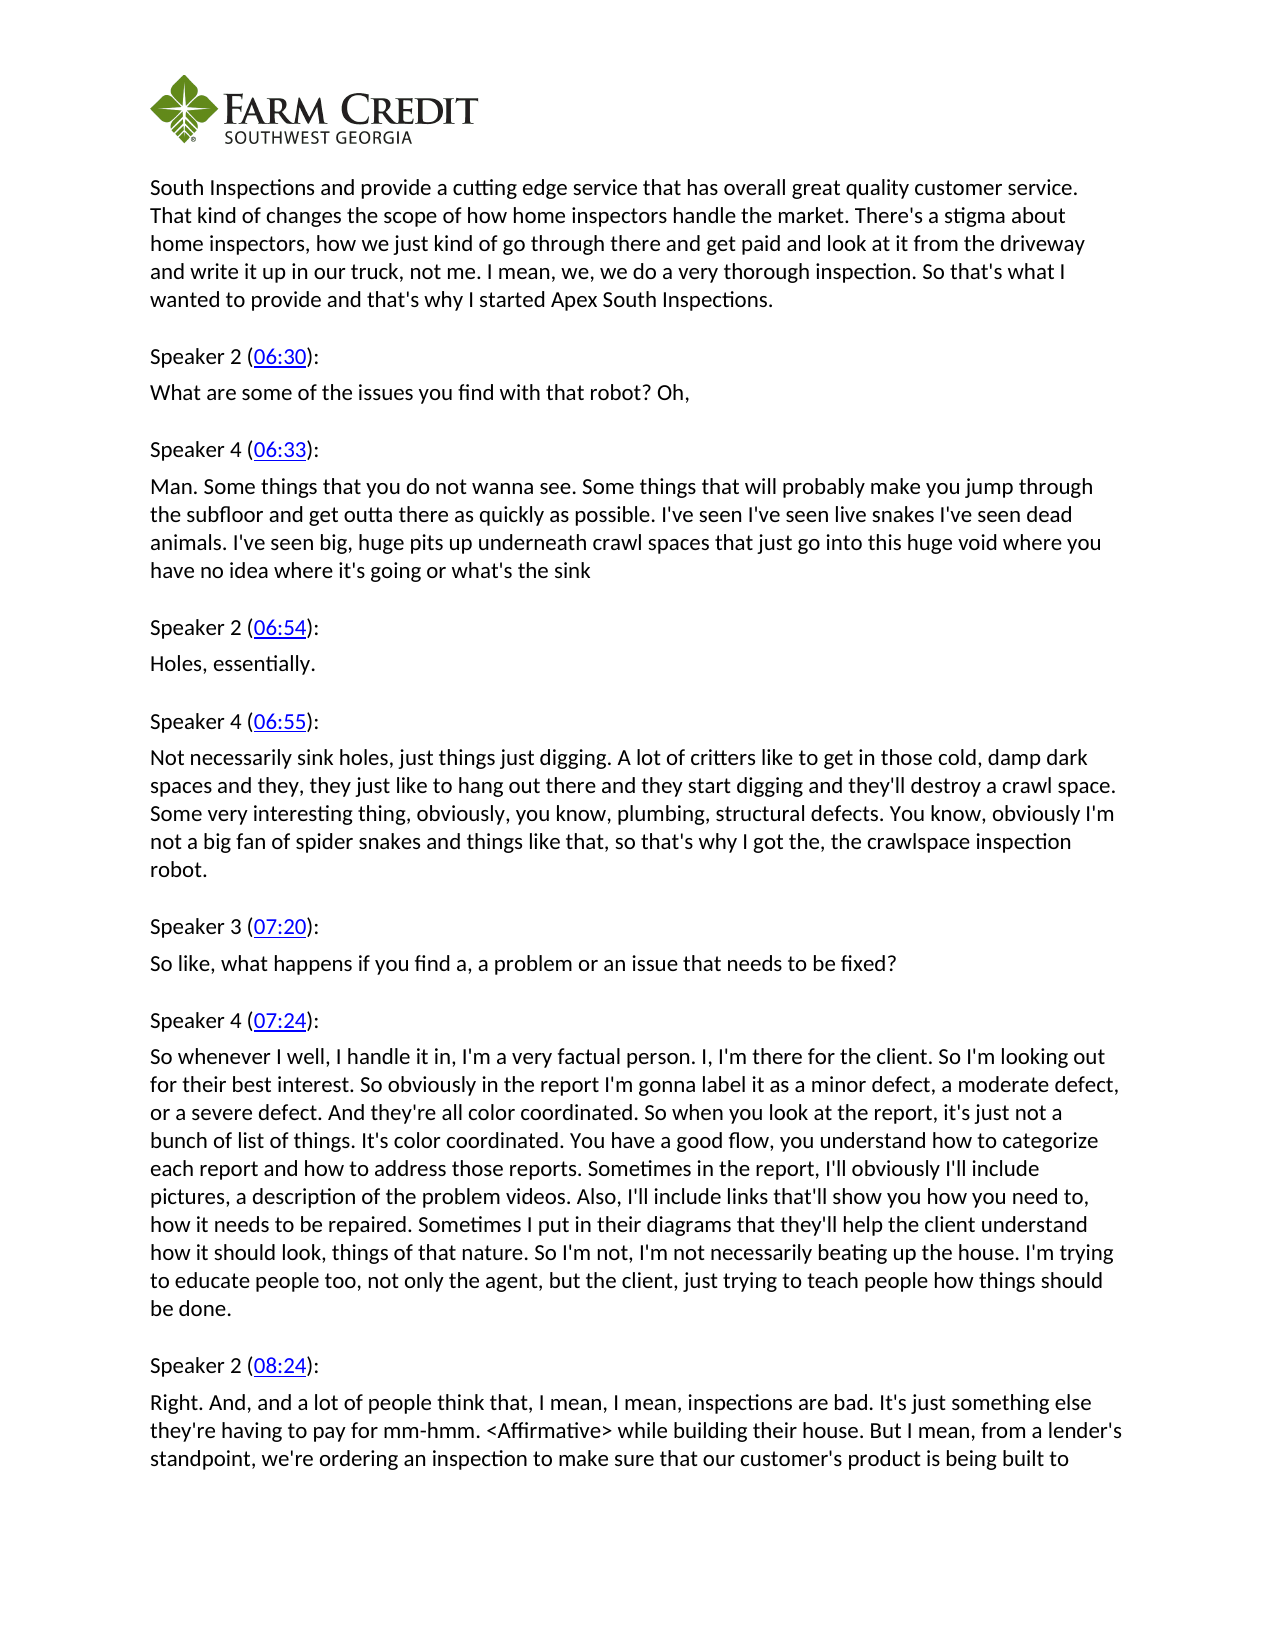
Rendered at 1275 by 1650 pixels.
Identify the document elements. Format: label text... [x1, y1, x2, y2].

text So like, what happens if you find a, a problem or an issue that needs to be fixed? [150, 949, 1125, 977]
text Speaker 3 (07:20): [150, 912, 1125, 940]
text Speaker 4 (06:55): [150, 707, 1125, 735]
picture [150, 75, 479, 144]
text Not necessarily sink holes, just things just digging. A lot of critters like to get in those cold, damp dark spaces and they, they just like to hang out there and they start digging and they'll destroy a crawl space. Some very interesting thing, obviously, you know, plumbing, structural defects. You know, obviously I'm not a big fan of spider snakes and things like that, so that's why I got the, the crawlspace inspection robot. [150, 743, 1125, 883]
text Speaker 4 (07:24): [150, 1006, 1125, 1034]
text Speaker 2 (06:54): [150, 613, 1125, 641]
text So whenever I well, I handle it in, I'm a very factual person. I, I'm there for the client. So I'm looking out for their best interest. So obviously in the report I'm gonna label it as a minor defect, a moderate defect, or a severe defect. And they're all color coordinated. So when you look at the report, it's just not a bunch of list of things. It's color coordinated. You have a good flow, you understand how to categorize each report and how to address those reports. Sometimes in the report, I'll obviously I'll include pictures, a description of the problem videos. Also, I'll include links that'll show you how you need to, how it needs to be repaired. Sometimes I put in their diagrams that they'll help the client understand how it should look, things of that nature. So I'm not, I'm not necessarily beating up the house. I'm trying to educate people too, not only the agent, but the client, just trying to teach people how things should be done. [150, 1042, 1125, 1322]
text Man. Some things that you do not wanna see. Some things that will probably make you jump through the subfloor and get outta there as quickly as possible. I've seen I've seen live snakes I've seen dead animals. I've seen big, huge pits up underneath crawl spaces that just go into this huge void where you have no idea where it's going or what's the sink [150, 472, 1125, 584]
text Speaker 2 (08:24): [150, 1352, 1125, 1380]
text Speaker 2 (06:30): [150, 342, 1125, 370]
text Holes, essentially. [150, 649, 1125, 678]
text What are some of the issues you find with that robot? Oh, [150, 378, 1125, 406]
text Speaker 4 (06:33): [150, 436, 1125, 464]
